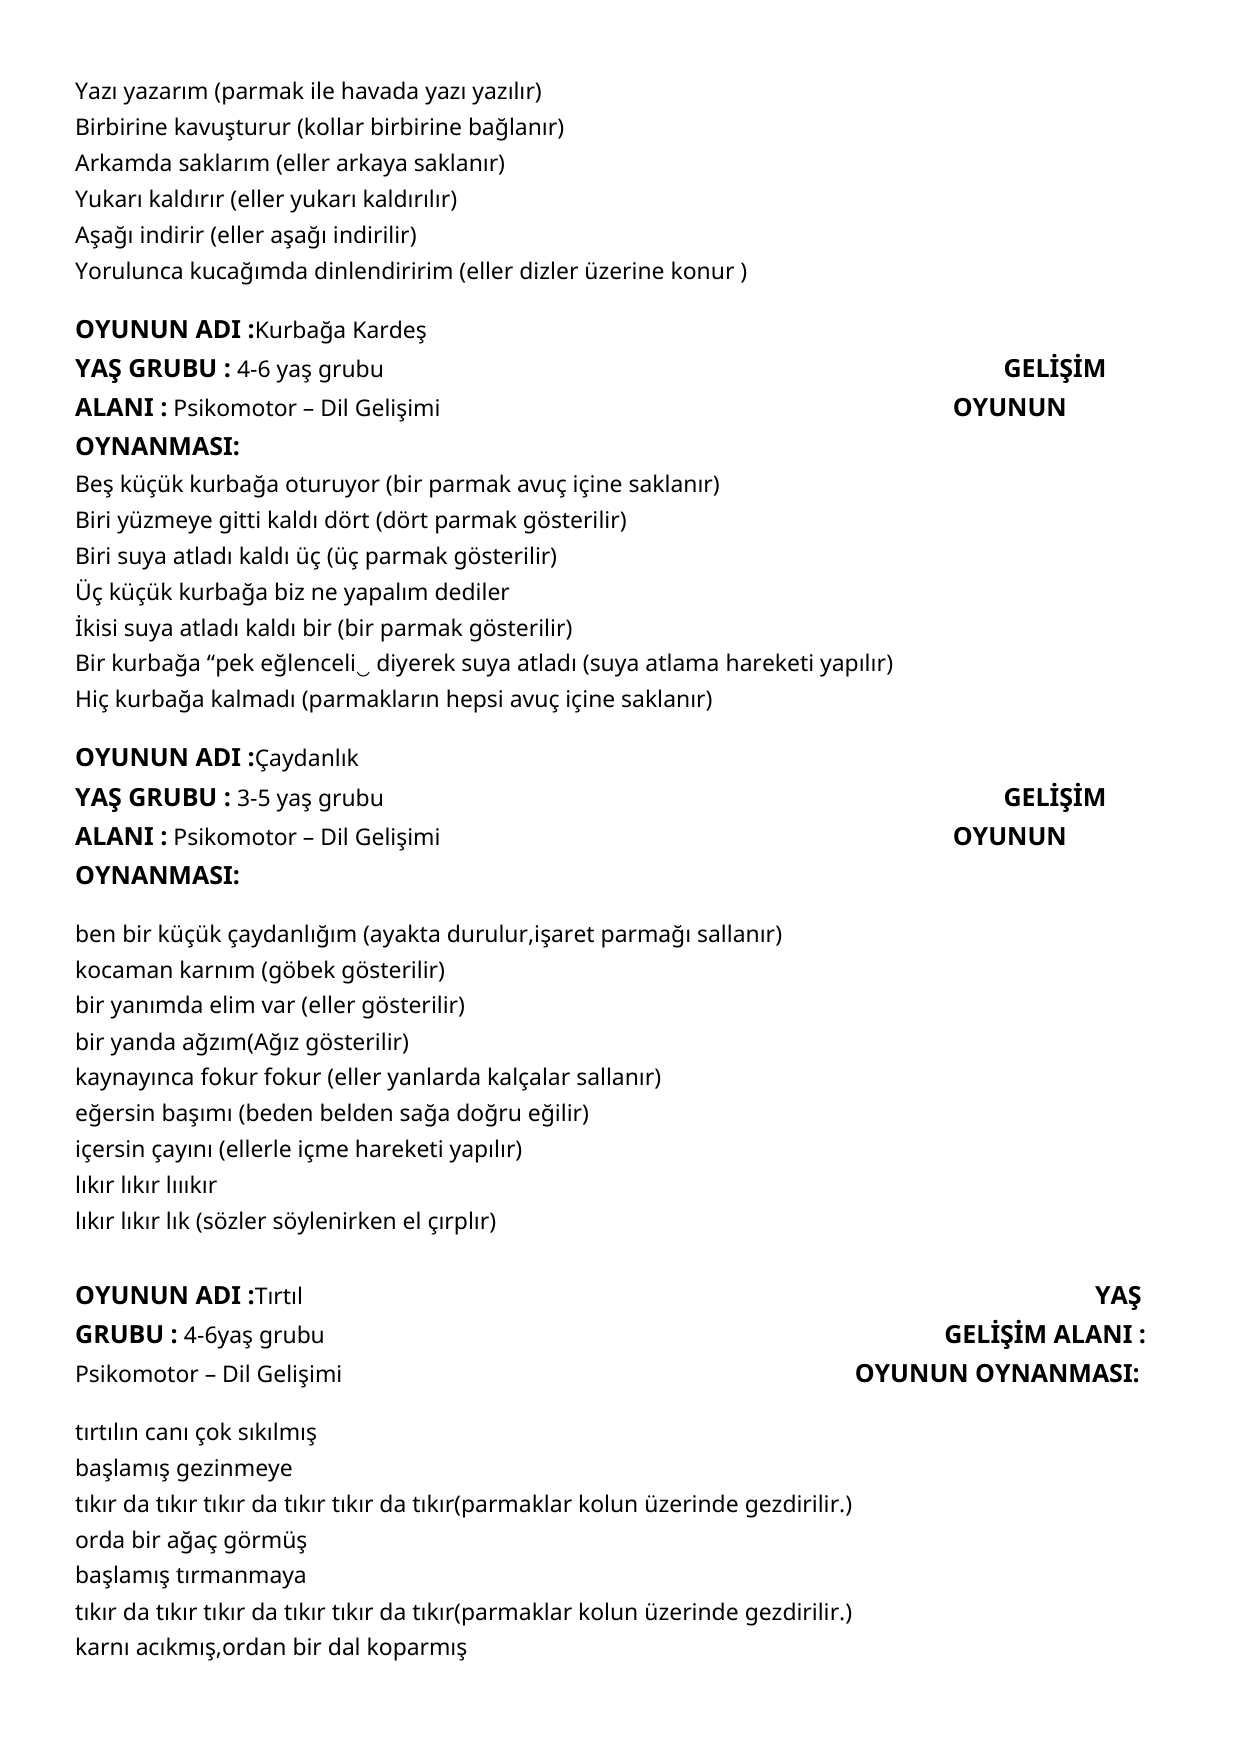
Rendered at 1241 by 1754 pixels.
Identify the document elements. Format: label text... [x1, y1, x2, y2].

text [75, 1416, 1165, 1663]
text OYUNUN ADI :Çaydanlık YAŞ GRUBU : 3-5 yaş grubu GELİŞİM ALANI : Psikomotor – Dil Gelişimi OYUNUN OYNANMASI: [75, 740, 1165, 892]
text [75, 75, 1165, 286]
text ben bir küçük çaydanlığım (ayakta durulur,işaret parmağı sallanır) kocaman karnım (göbek gösterilir) bir yanımda elim var (eller gösterilir) bir yanda ağzım(Ağız gösterilir) kaynayınca fokur fokur (eller yanlarda kalçalar sallanır) eğersin başımı (beden belden sağa doğru eğilir) içersin çayını (ellerle içme hareketi yapılır) lıkır lıkır lıııkır lıkır lıkır lık (sözler söylenirken el çırplır) OYUNUN ADI :Tırtıl YAŞ GRUBU : 4-6yaş grubu GELİŞİM ALANI : Psikomotor – Dil Gelişimi OYUNUN OYNANMASI: [75, 918, 1165, 1390]
text OYUNUN ADI :Kurbağa Kardeş YAŞ GRUBU : 4-6 yaş grubu GELİŞİM ALANI : Psikomotor – Dil Gelişimi OYUNUN OYNANMASI: Beş küçük kurbağa oturuyor (bir parmak avuç içine saklanır) Biri yüzmeye gitti kaldı dört (dört parmak gösterilir) Biri suya atladı kaldı üç (üç parmak gösterilir) Üç küçük kurbağa biz ne yapalım dediler İkisi suya atladı kaldı bir (bir parmak gösterilir) Bir kurbağa “pek eğlenceli‿ diyerek suya atladı (suya atlama hareketi yapılır) Hiç kurbağa kalmadı (parmakların hepsi avuç içine saklanır) [75, 311, 1165, 714]
